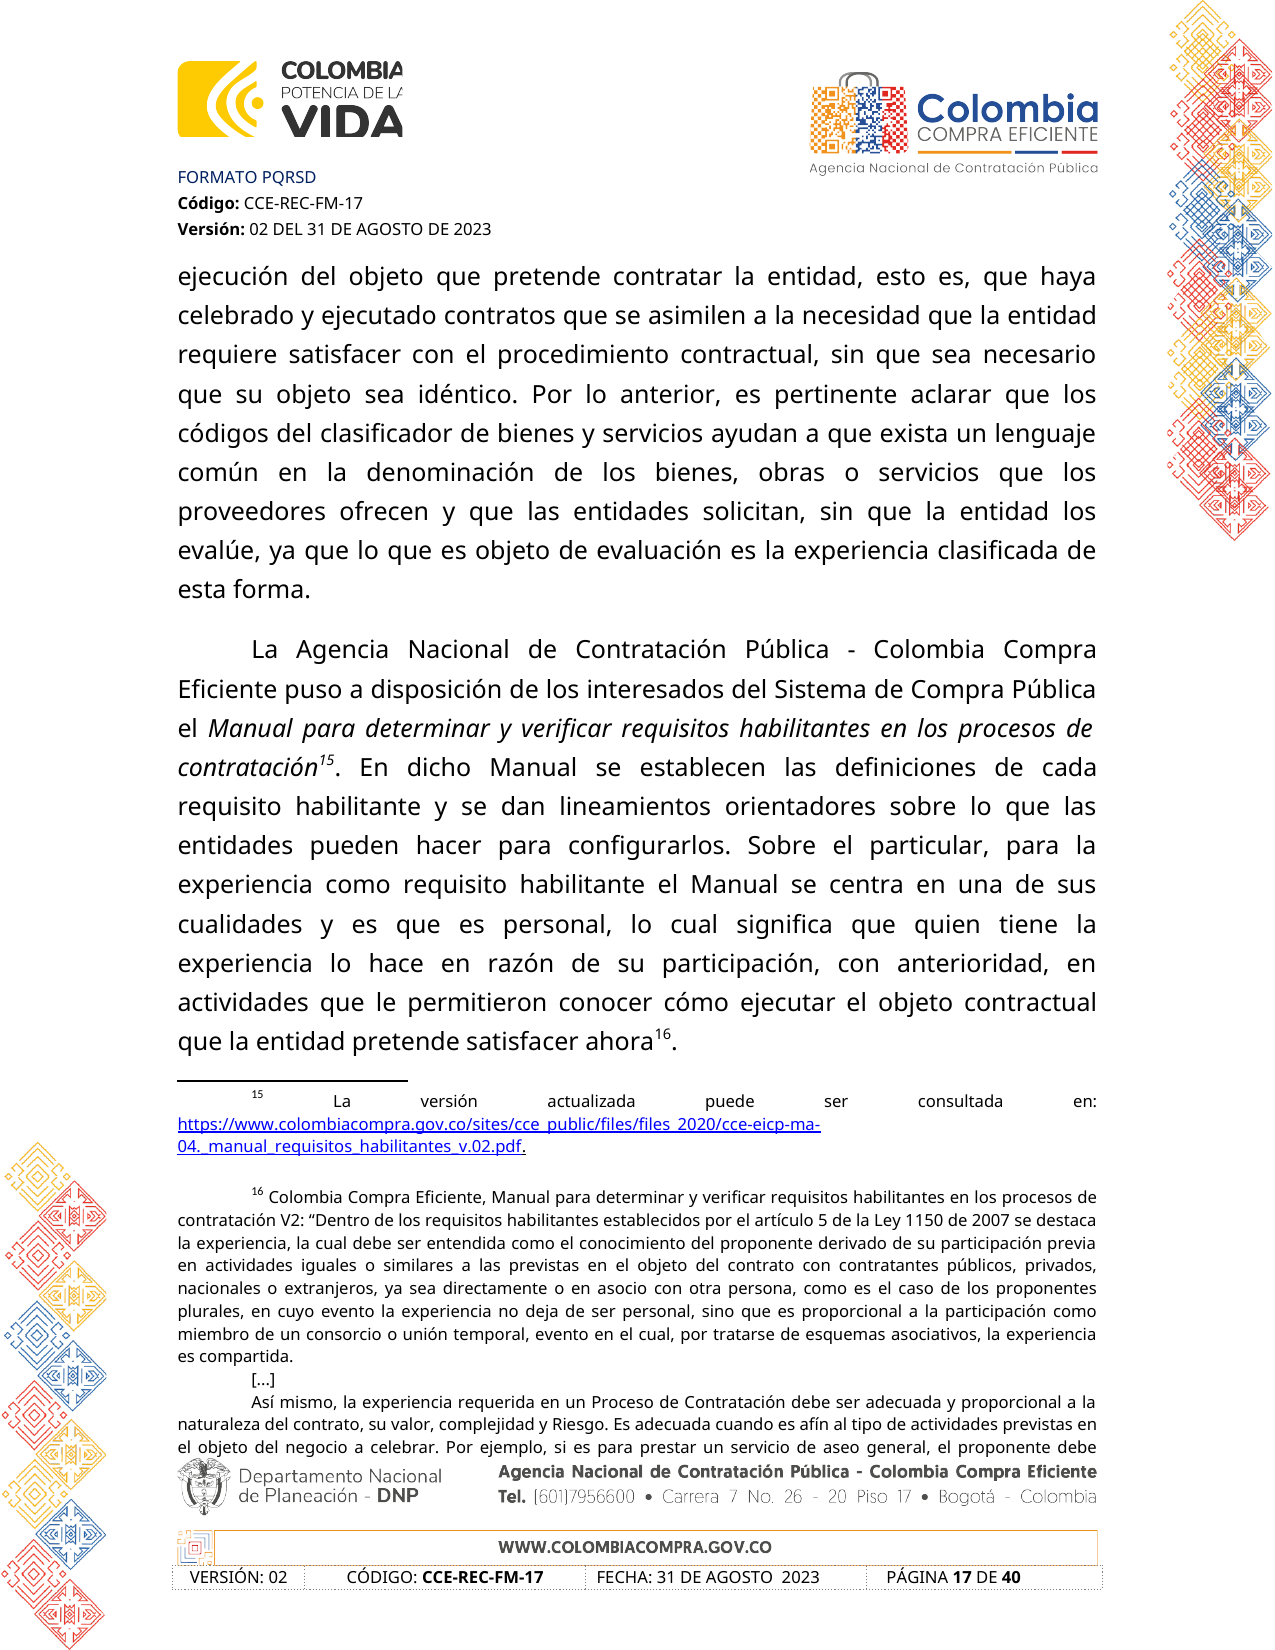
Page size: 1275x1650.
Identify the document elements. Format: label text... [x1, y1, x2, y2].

picture [177, 1458, 1098, 1566]
picture [1165, 0, 1272, 539]
text Respecto de la experiencia, esta debe inscribirse, renovarse o actualizarse en el RUP con copia de los contratos o con certificados de los contratos celebrados por el proponente con diferentes contratantes, quienes son terceros que los expiden cuando el contrato fue ejecutado y recibieron los bienes, obras o servicios de parte del proponente. Tales documentos deben codificarse con el clasificador de bienes y servicios en el tercer nivel. De esta manera, con el RUP se verifica que el proponente tenga experiencia en la ejecución del objeto que pretende contratar la entidad, esto es, que haya celebrado y ejecutado contratos que se asimilen a la necesidad que la entidad requiere satisfacer con el procedimiento contractual, sin que sea necesario que su objeto sea idéntico. Por lo anterior, es pertinente aclarar que los códigos del clasificador de bienes y servicios ayudan a que exista un lenguaje común en la denominación de los bienes, obras o servicios que los proveedores ofrecen y que las entidades solicitan, sin que la entidad los evalúe, ya que lo que es objeto de evaluación es la experiencia clasificada de esta forma. [177, 259, 1098, 606]
picture [177, 61, 402, 137]
text La Agencia Nacional de Contratación Pública - Colombia Compra Eficiente puso a disposición de los interesados del Sistema de Compra Pública el Manual para determinar y verificar requisitos habilitantes en los procesos de contratación. En dicho Manual se establecen las definiciones de cada requisito habilitante y se dan lineamientos orientadores sobre lo que las entidades pueden hacer para configurarlos. Sobre el particular, para la experiencia como requisito habilitante el Manual se centra en una de sus cualidades y es que es personal, lo cual significa que quien tiene la experiencia lo hace en razón de su participación, con anterioridad, en actividades que le permitieron conocer cómo ejecutar el objeto contractual que la entidad pretende satisfacer ahora. [177, 632, 1098, 1058]
picture [809, 72, 1098, 176]
picture [0, 1141, 106, 1648]
